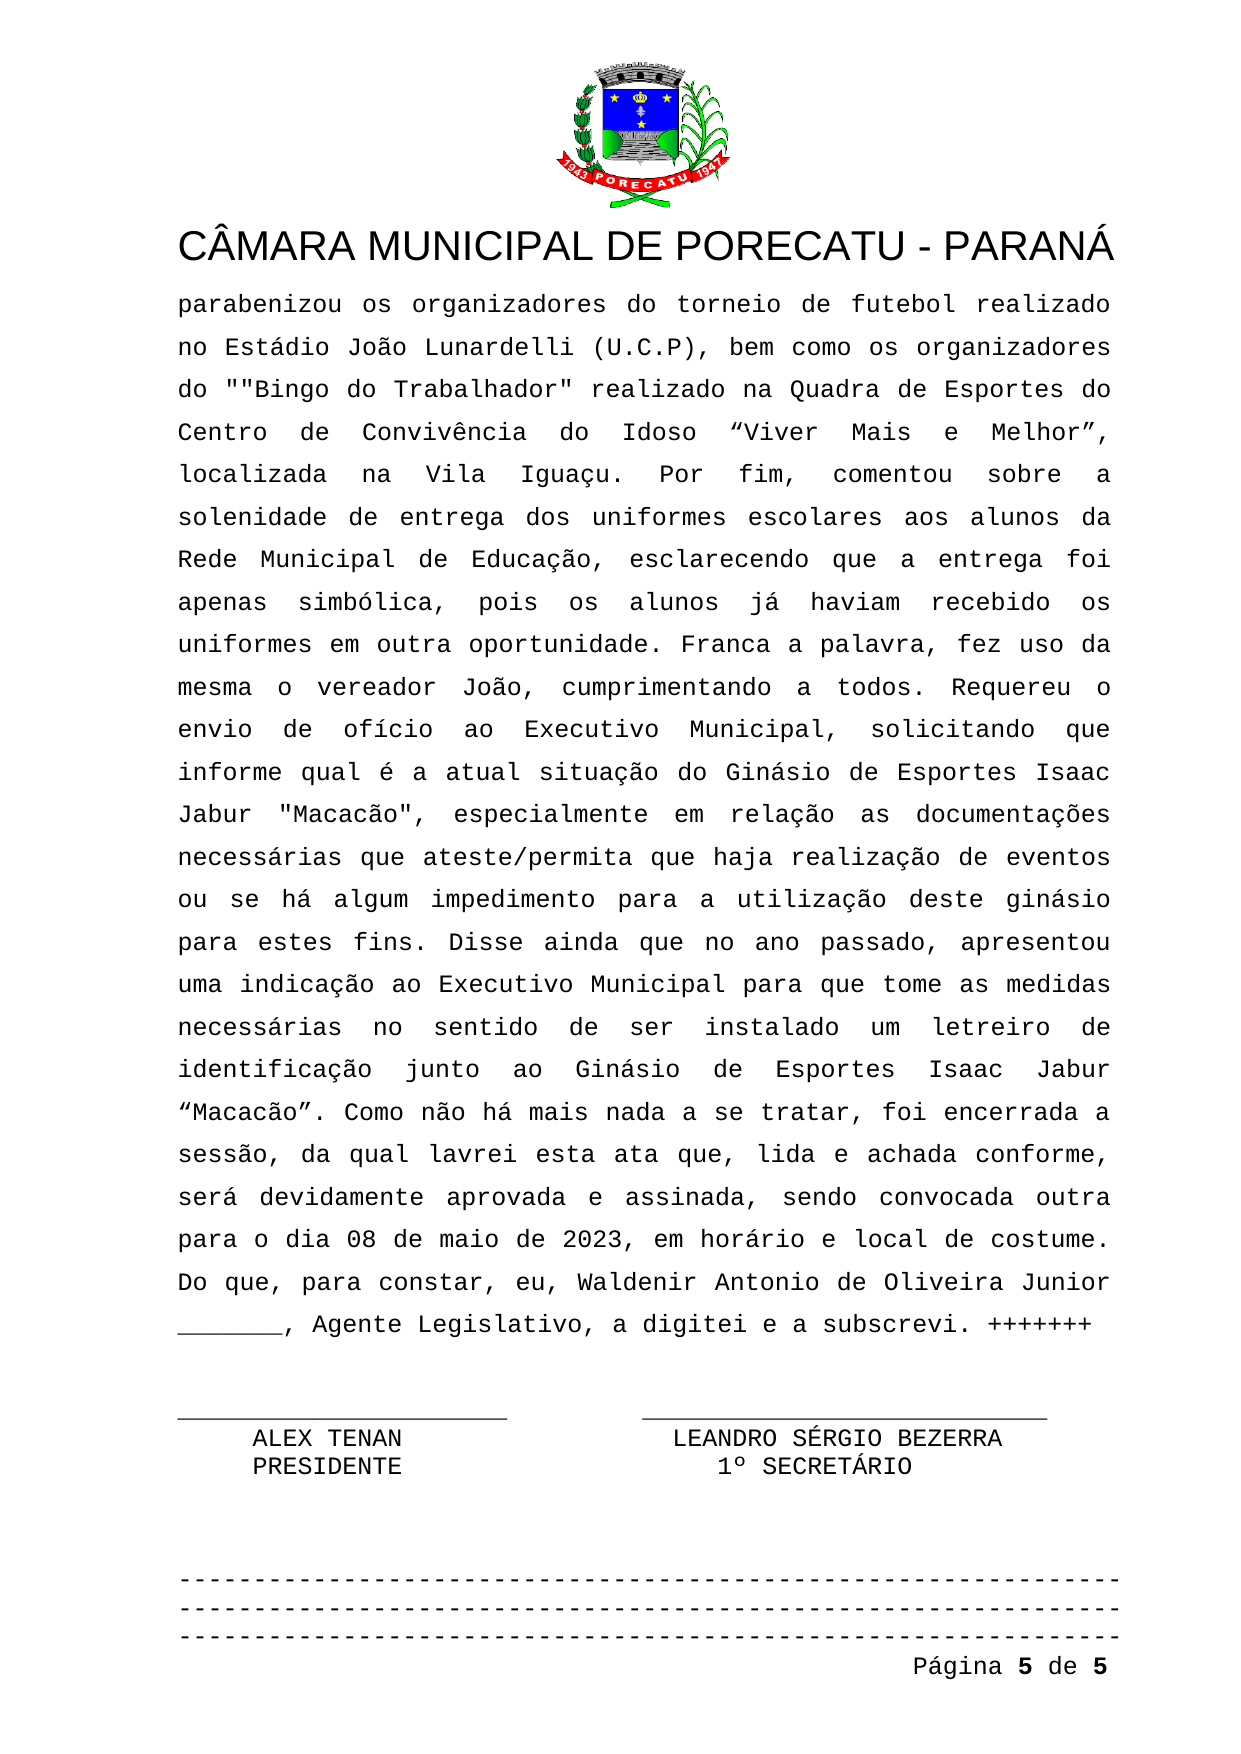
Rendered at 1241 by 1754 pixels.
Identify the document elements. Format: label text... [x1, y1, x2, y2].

text ALEX TENAN LEANDRO SÉRGIO BEZERRA [177, 1425, 1107, 1454]
text ------------------------------------------------------------------------------------------------------------------------------ [177, 1567, 1134, 1624]
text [177, 292, 1111, 1340]
text ______________________ ___________________________ [177, 1397, 1107, 1425]
text --------------------------------------------------------------- [177, 1624, 1134, 1652]
text PRESIDENTE 1º SECRETÁRIO [177, 1454, 1107, 1482]
